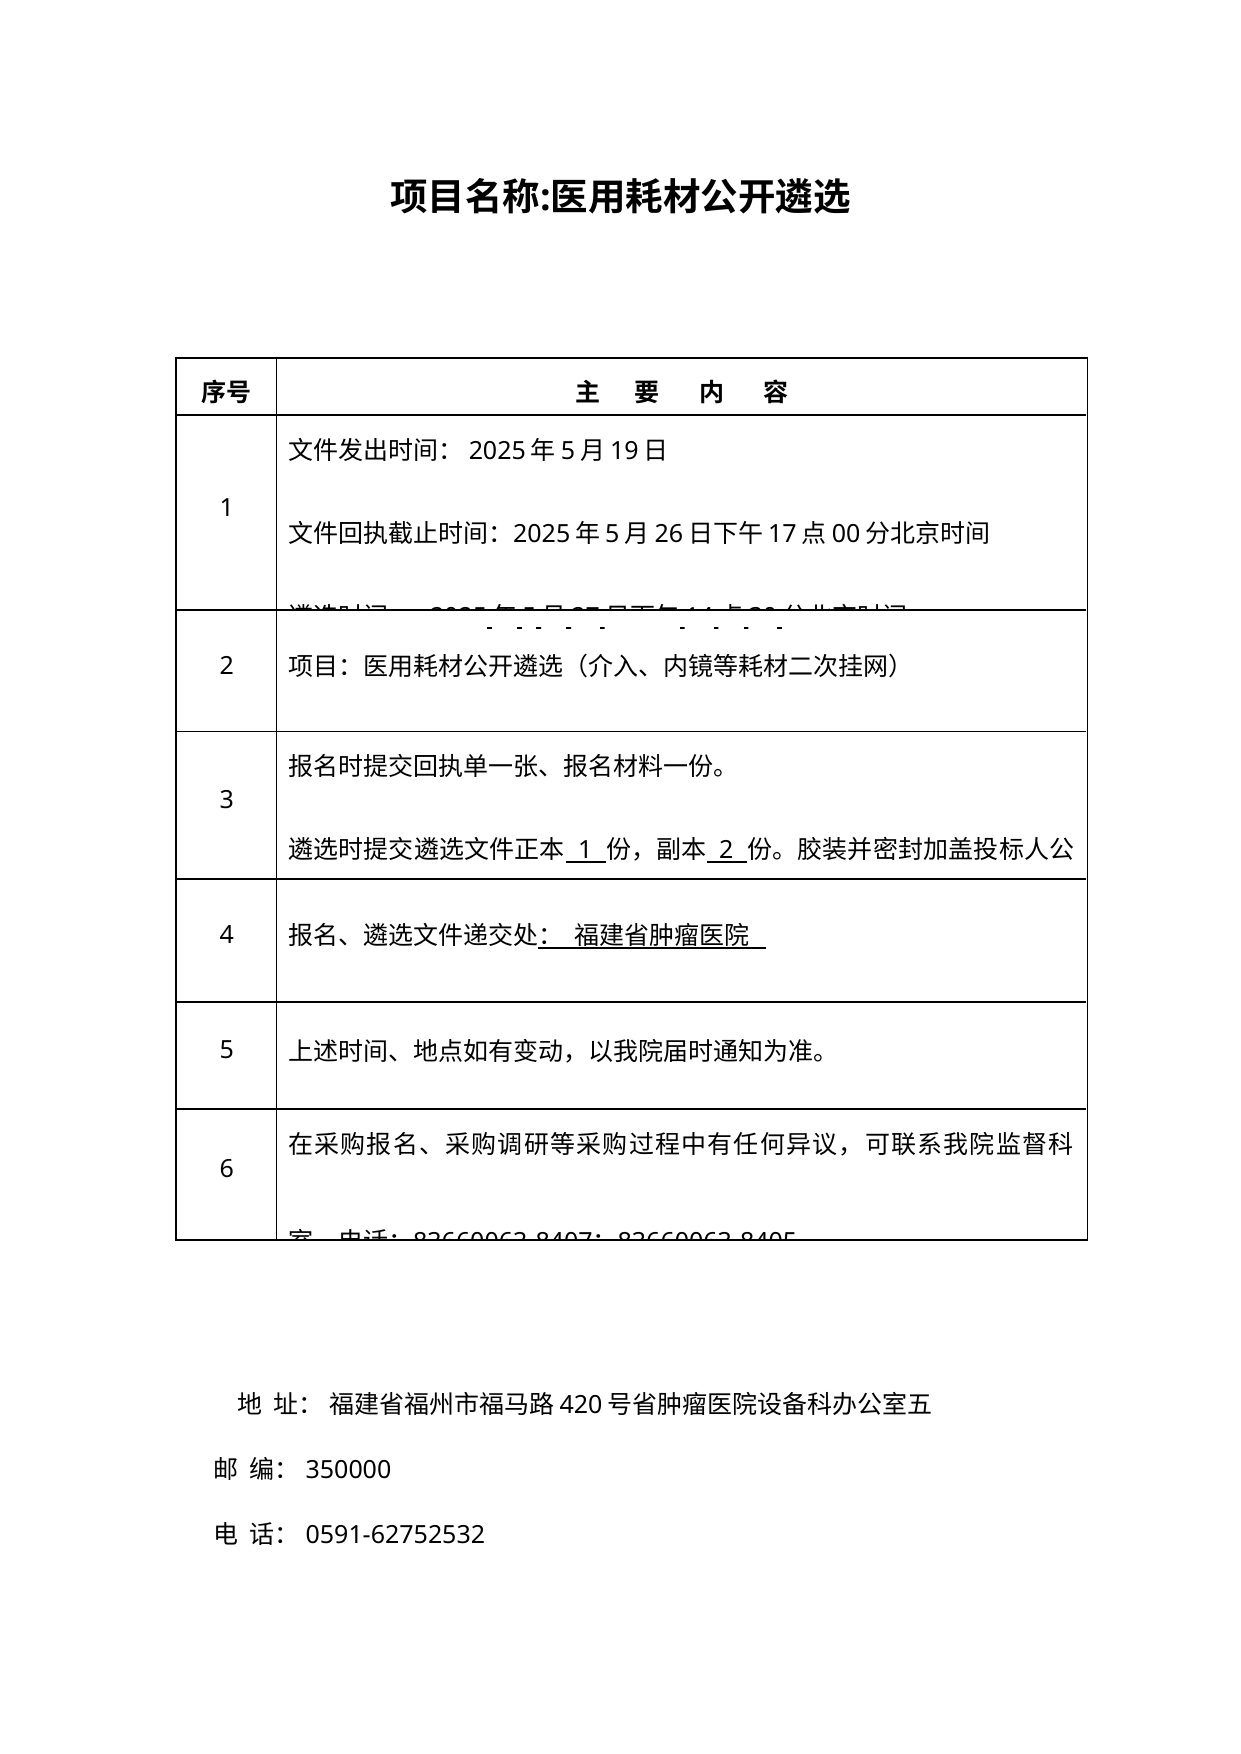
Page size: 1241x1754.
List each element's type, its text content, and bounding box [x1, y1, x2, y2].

table_cell 1 [177, 416, 276, 609]
table_header 序号 [177, 359, 276, 414]
text 邮 编： 350000 [187, 1436, 1053, 1501]
text 项目名称:医用耗材公开遴选 [187, 162, 1053, 227]
text 地 址： 福建省福州市福马路420号省肿瘤医院设备科办公室五 [187, 1371, 1053, 1436]
table_header 主 要 内 容 [277, 359, 1087, 414]
table_cell 4 [177, 880, 276, 1001]
table_cell 文件发出时间： 2025年5月19日 文件回执截止时间：2025年5月26日下午17点00分北京时间 遴选时间： 2025年5月27日下午14点30分北京时间 [277, 414, 1087, 609]
table_cell 5 [177, 1003, 276, 1108]
table_cell 报名、遴选文件递交处： 福建省肿瘤医院 [277, 878, 1087, 1001]
table_cell 6 [177, 1110, 276, 1239]
table_cell 在采购报名、采购调研等采购过程中有任何异议，可联系我院监督科室。电话：83660063-8407；83660063-8405。 [277, 1108, 1087, 1239]
text 电 话： 0591-62752532 [187, 1501, 1053, 1566]
table_cell 报名时提交回执单一张、报名材料一份。 遴选时提交遴选文件正本 1 份，副本 2 份。胶装并密封加盖投标人公章。文件未胶装将视为无效。 [277, 731, 1087, 878]
table_cell 上述时间、地点如有变动，以我院届时通知为准。 [277, 1001, 1087, 1108]
table_cell 2 [177, 611, 276, 731]
table_cell 项目：医用耗材公开遴选（介入、内镜等耗材二次挂网） [277, 609, 1087, 731]
table_cell 3 [177, 732, 276, 878]
